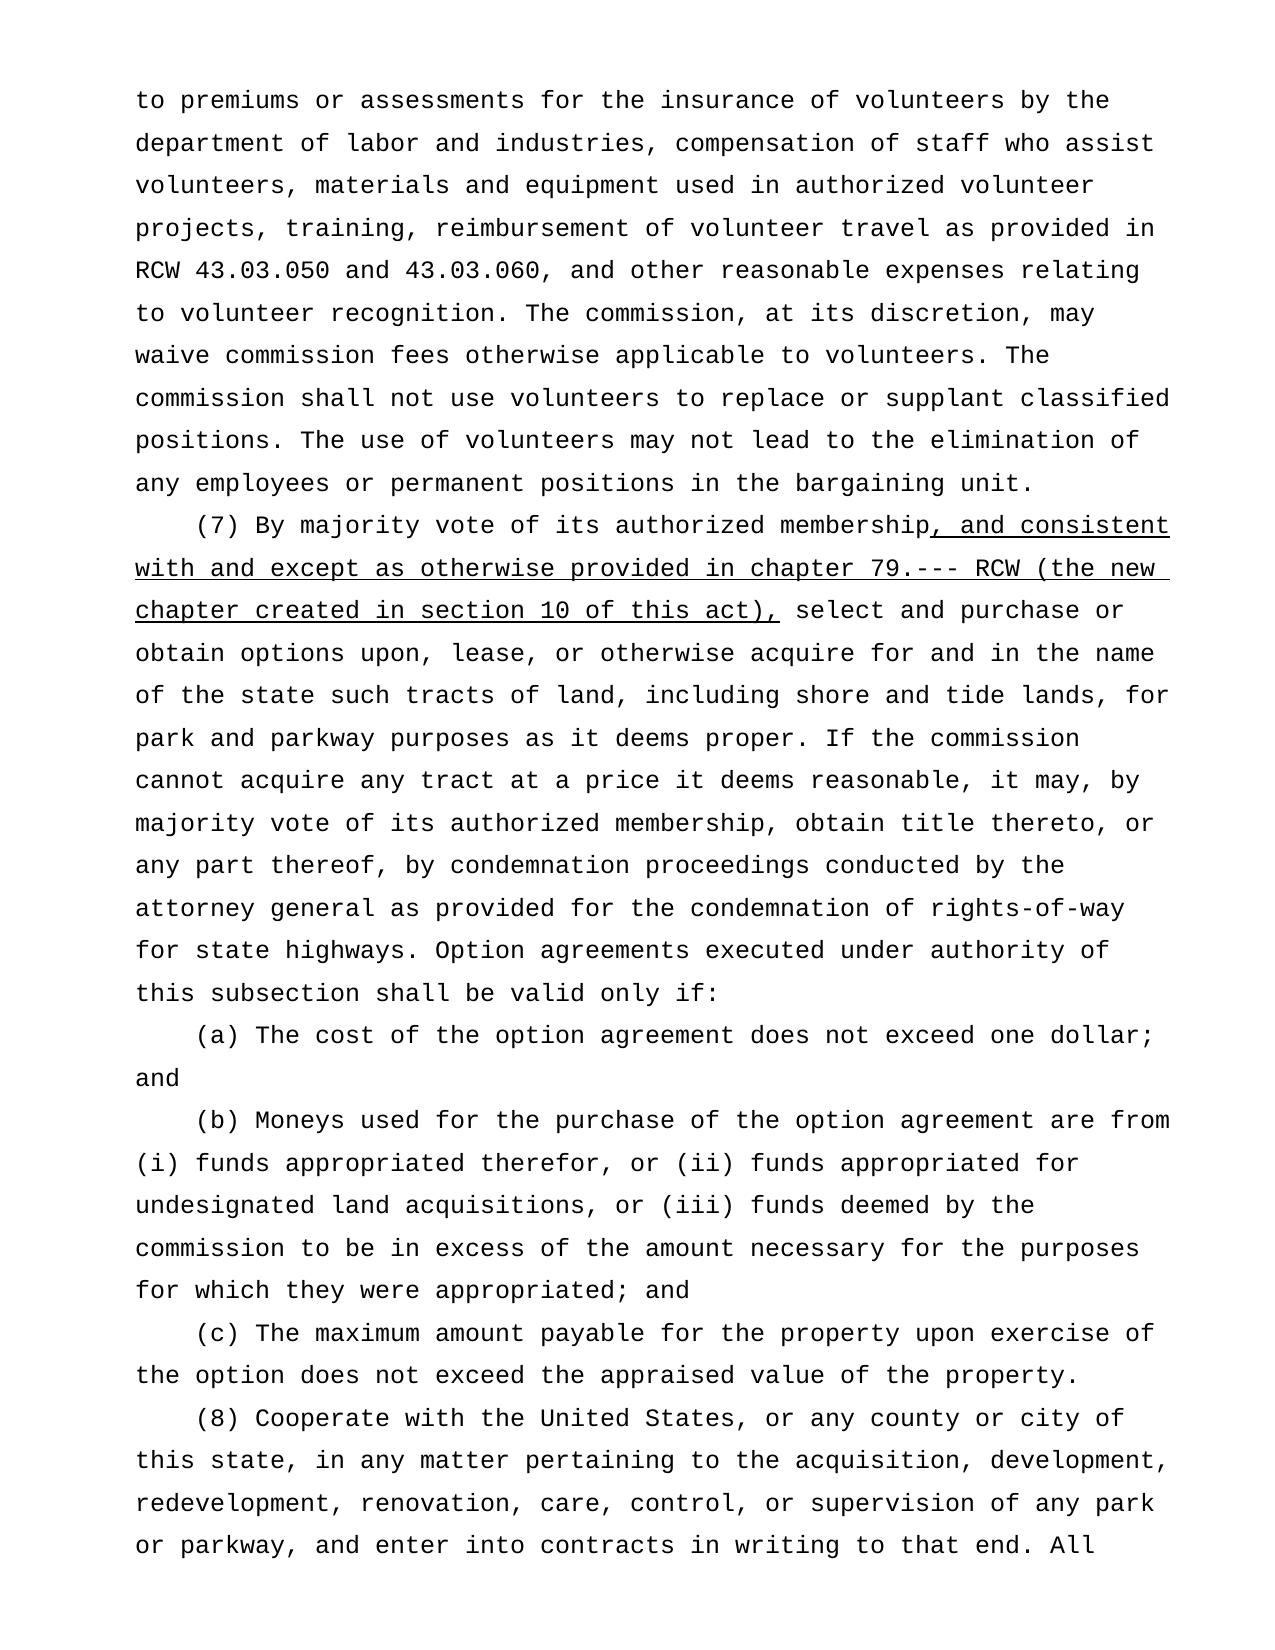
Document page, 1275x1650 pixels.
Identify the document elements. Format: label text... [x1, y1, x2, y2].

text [135, 1392, 1170, 1562]
text (7) By majority vote of its authorized membership, and consistent with and except as otherwise provided in chapter 79.--- RCW (the new chapter created in section 10 of this act), select and purchase or obtain options upon, lease, or otherwise acquire for and in the name of the state such tracts of land, including shore and tide lands, for park and parkway purposes as it deems proper. If the commission cannot acquire any tract at a price it deems reasonable, it may, by majority vote of its authorized membership, obtain title thereto, or any part thereof, by condemnation proceedings conducted by the attorney general as provided for the condemnation of rights-of-way for state highways. Option agreements executed under authority of this subsection shall be valid only if: [135, 580, 1170, 1010]
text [135, 75, 1170, 500]
text (b) Moneys used for the purchase of the option agreement are from (i) funds appropriated therefor, or (ii) funds appropriated for undesignated land acquisitions, or (iii) funds deemed by the commission to be in excess of the amount necessary for the purposes for which they were appropriated; and [135, 1095, 1170, 1307]
text (c) The maximum amount payable for the property upon exercise of the option does not exceed the appraised value of the property. [135, 1307, 1170, 1392]
text (7) By majority vote of its authorized membership, and consistent with and except as otherwise provided in chapter 79.--- RCW (the new chapter created in section 10 of this act), select and purchase or obtain options upon, lease, or otherwise acquire for and in the name of the state such tracts of land, including shore and tide lands, for park and parkway purposes as it deems proper. If the commission cannot acquire any tract at a price it deems reasonable, it may, by majority vote of its authorized membership, obtain title thereto, or any part thereof, by condemnation proceedings conducted by the attorney general as provided for the condemnation of rights-of-way for state highways. Option agreements executed under authority of this subsection shall be valid only if: [135, 500, 1170, 579]
text (a) The cost of the option agreement does not exceed one dollar; and [135, 1010, 1170, 1095]
